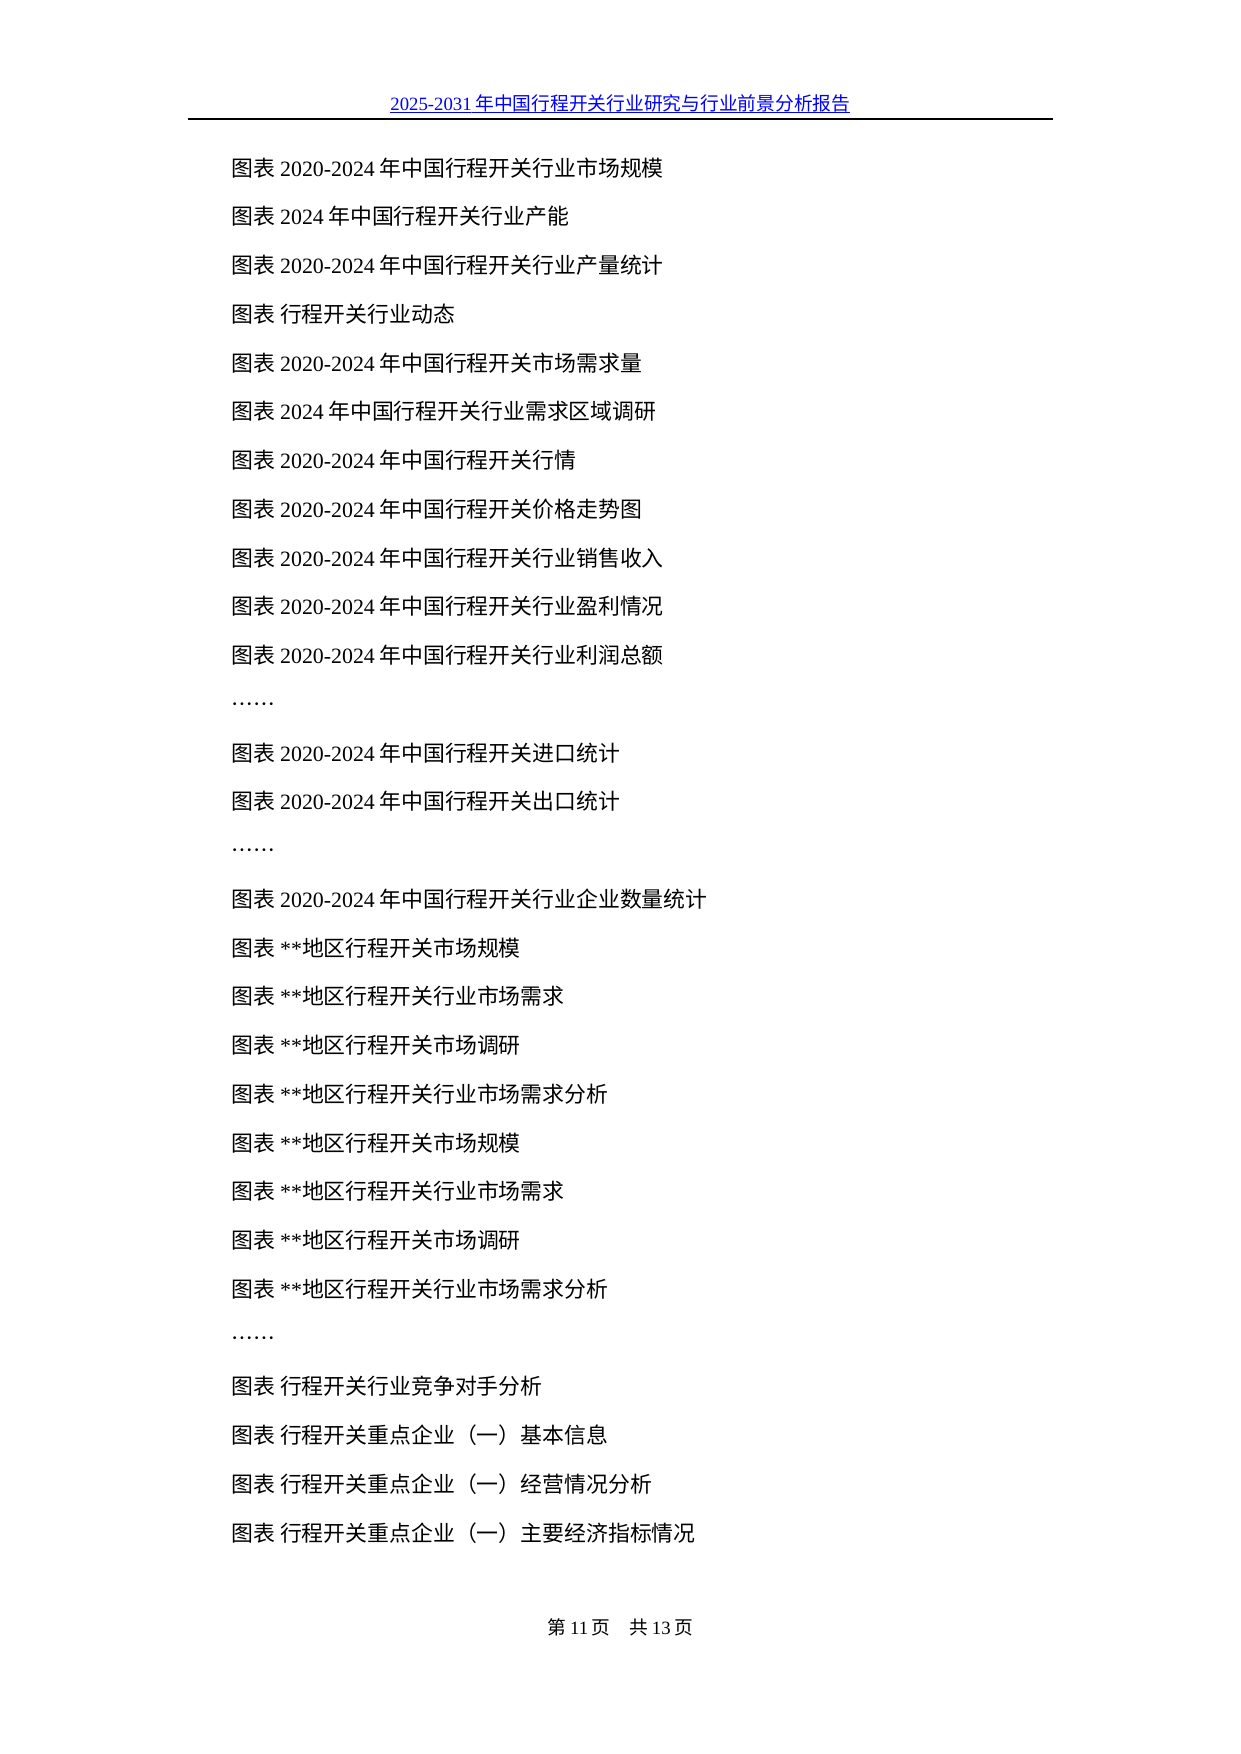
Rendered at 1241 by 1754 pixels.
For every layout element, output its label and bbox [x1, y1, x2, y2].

text [187, 150, 1053, 1548]
